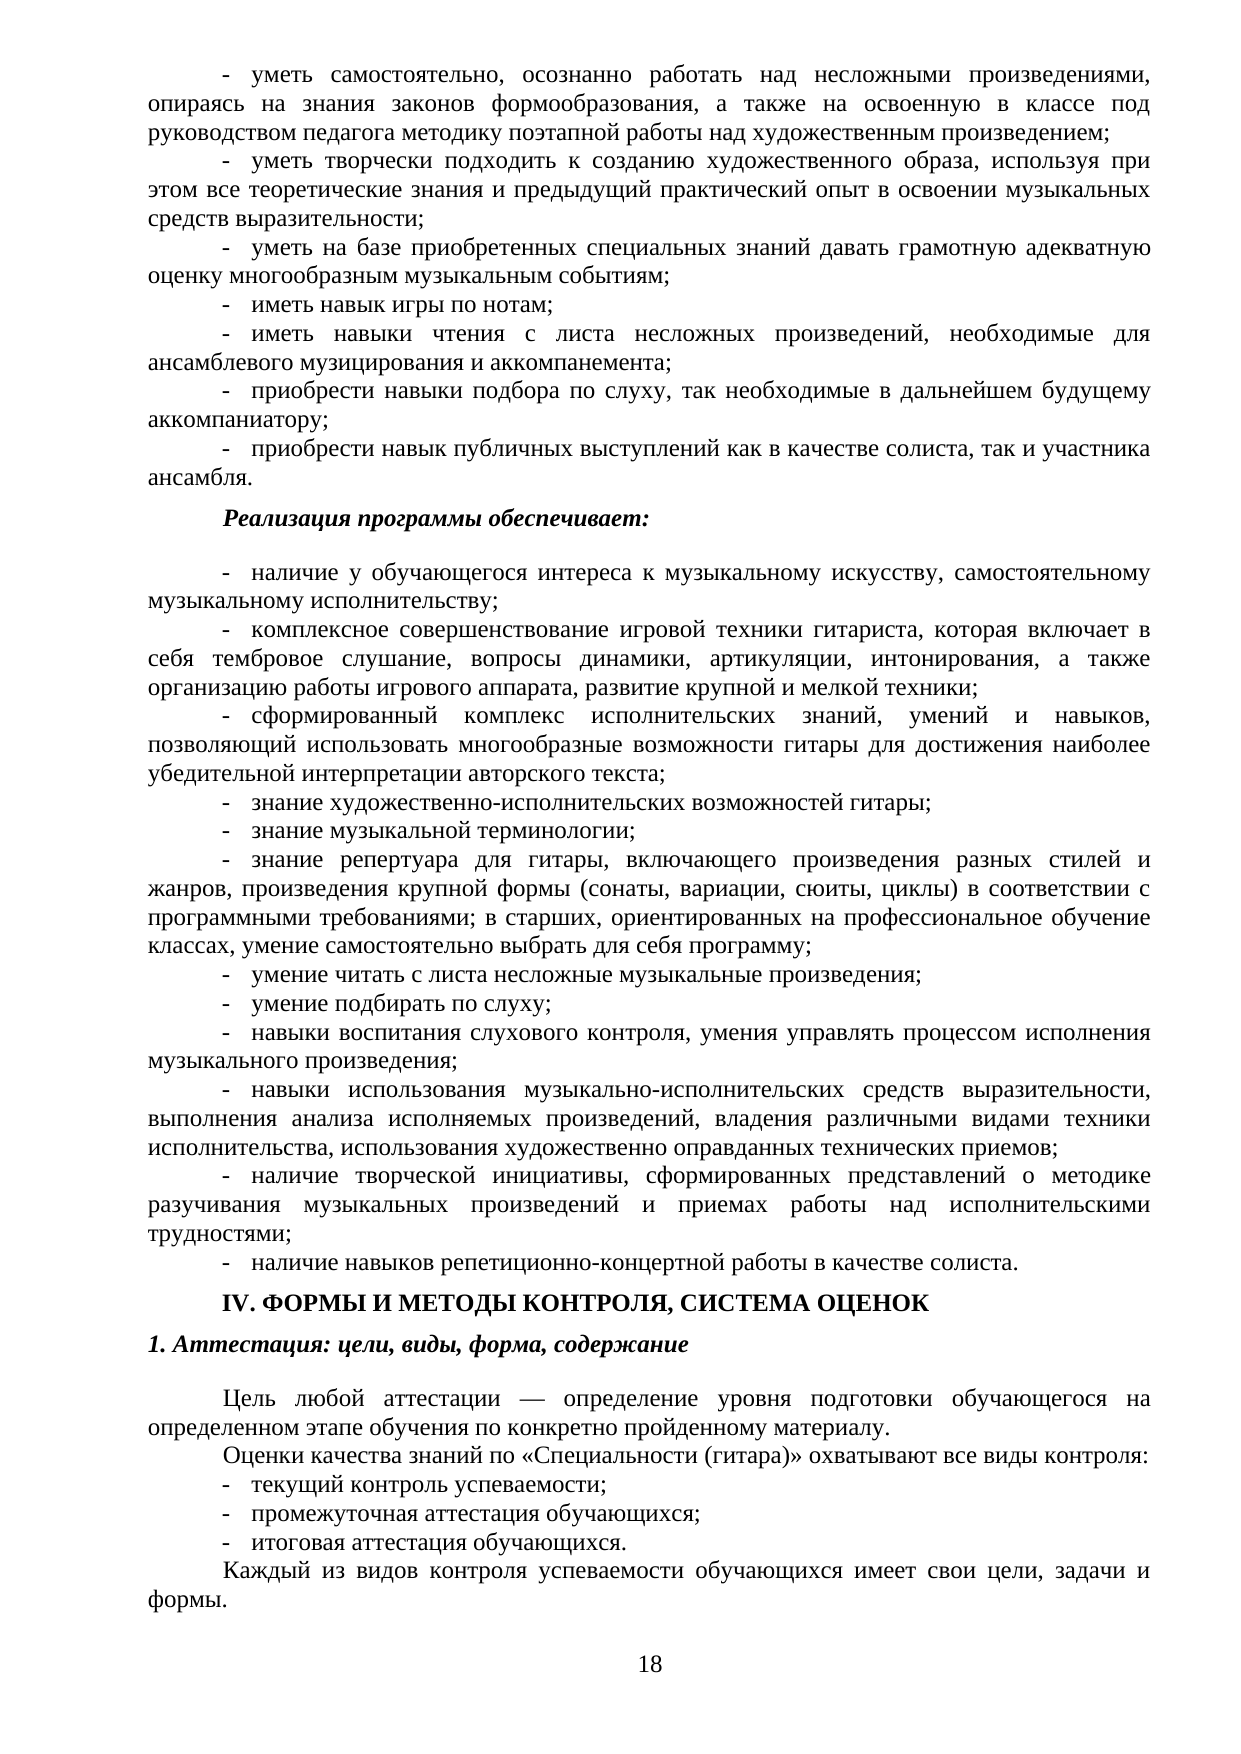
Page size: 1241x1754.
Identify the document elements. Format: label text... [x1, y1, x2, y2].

text уметь самостоятельно, осознанно работать над несложными произведениями, опираясь на знания законов формообразования, а также на освоенную в классе под руководством педагога методику поэтапной работы над художественным произведением; [148, 59, 1152, 145]
text наличие у обучающегося интереса к музыкальному искусству, самостоятельному музыкальному исполнительству; [148, 557, 1152, 614]
text Оценки качества знаний по «Специальности (гитара)» охватывают все виды контроля: [148, 1440, 1152, 1469]
subtitle Реализация программы обеспечивает: [148, 503, 1152, 532]
text навыки воспитания слухового контроля, умения управлять процессом исполнения музыкального произведения; [148, 1017, 1152, 1074]
text иметь навык игры по нотам; [148, 289, 1152, 318]
text уметь творчески подходить к созданию художественного образа, используя при этом все теоретические знания и предыдущий практический опыт в освоении музыкальных средств выразительности; [148, 145, 1152, 232]
text итоговая аттестация обучающихся. [148, 1527, 1152, 1555]
text знание художественно-исполнительских возможностей гитары; [148, 787, 1152, 815]
text знание репертуара для гитары, включающего произведения разных стилей и жанров, произведения крупной формы (сонаты, вариации, сюиты, циклы) в соответствии с программными требованиями; в старших, ориентированных на профессиональное обучение классах, умение самостоятельно выбрать для себя программу; [148, 844, 1152, 959]
text текущий контроль успеваемости; [148, 1469, 1152, 1498]
text навыки использования музыкально-исполнительских средств выразительности, выполнения анализа исполняемых произведений, владения различными видами техники исполнительства, использования художественно оправданных технических приемов; [148, 1074, 1152, 1160]
text Цель любой аттестации — определение уровня подготовки обучающегося на определенном этапе обучения по конкретно пройденному материалу. [148, 1383, 1152, 1440]
subtitle IV. ФОРМЫ И МЕТОДЫ КОНТРОЛЯ, СИСТЕМА ОЦЕНОК [222, 1288, 1152, 1317]
text умение читать с листа несложные музыкальные произведения; [148, 959, 1152, 988]
text иметь навыки чтения с листа несложных произведений, необходимые для ансамблевого музицирования и аккомпанемента; [148, 318, 1152, 375]
text Каждый из видов контроля успеваемости обучающихся имеет свои цели, задачи и формы. [148, 1555, 1152, 1613]
text приобрести навыки подбора по слуху, так необходимые в дальнейшем будущему аккомпаниатору; [148, 375, 1152, 433]
text приобрести навык публичных выступлений как в качестве солиста, так и участника ансамбля. [148, 433, 1152, 490]
text наличие творческой инициативы, сформированных представлений о методике разучивания музыкальных произведений и приемах работы над исполнительскими трудностями; [148, 1160, 1152, 1247]
text комплексное совершенствование игровой техники гитариста, которая включает в себя тембровое слушание, вопросы динамики, артикуляции, интонирования, а также организацию работы игрового аппарата, развитие крупной и мелкой техники; [148, 614, 1152, 700]
text наличие навыков репетиционно-концертной работы в качестве солиста. [148, 1247, 1152, 1275]
text уметь на базе приобретенных специальных знаний давать грамотную адекватную оценку многообразным музыкальным событиям; [148, 232, 1152, 289]
text сформированный комплекс исполнительских знаний, умений и навыков, позволяющий использовать многообразные возможности гитары для достижения наиболее убедительной интерпретации авторского текста; [148, 700, 1152, 787]
text умение подбирать по слуху; [148, 988, 1152, 1017]
text знание музыкальной терминологии; [148, 815, 1152, 844]
text промежуточная аттестация обучающихся; [148, 1498, 1152, 1527]
subtitle 1. Аттестация: цели, виды, форма, содержание [148, 1329, 1152, 1358]
